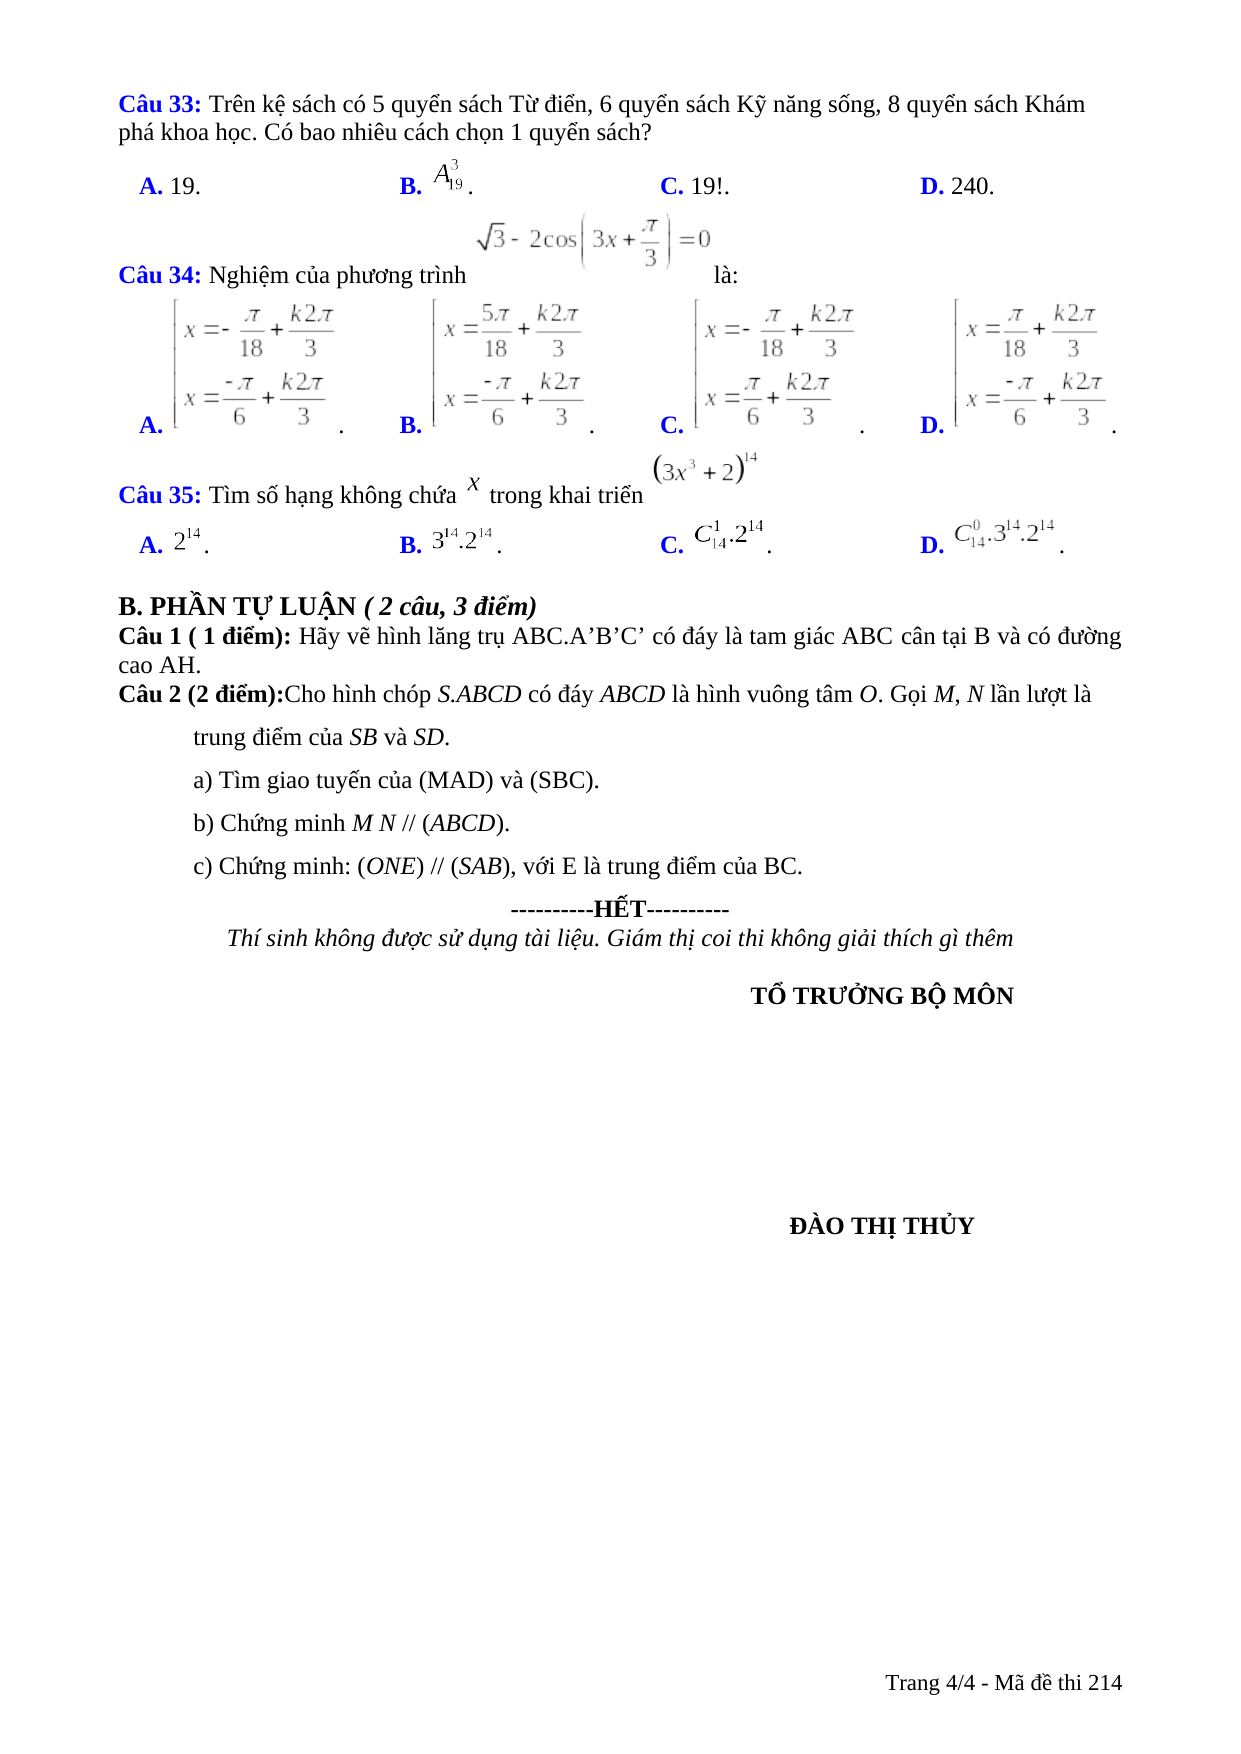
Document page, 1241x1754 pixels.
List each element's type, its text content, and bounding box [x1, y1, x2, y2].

text Câu 2 (2 điểm):Cho hình chóp S.ABCD có đáy ABCD là hình vuông tâm O. Gọi M, N lần lượt là trung điểm của SB và SD. [118, 679, 1122, 751]
text Câu 33: Trên kệ sách có 5 quyển sách Từ điển, 6 quyển sách Kỹ năng sống, 8 quyển sách Khám phá khoa học. Có bao nhiêu cách chọn 1 quyển sách? [118, 89, 1122, 146]
text Thí sinh không được sử dụng tài liệu. Giám thị coi thi không giải thích gì thêm [118, 923, 1122, 952]
text b) Chứng minh M N // (ABCD). [193, 808, 1122, 837]
text Câu 35: Tìm số hạng không chứa trong khai triển [118, 445, 1122, 509]
text B. PHẦN TỰ LUẬN ( 2 câu, 3 điểm) [118, 590, 1122, 621]
table_header TỔ TRƯỞNG BỘ MÔN ĐÀO THỊ THỦY [643, 981, 1122, 1239]
text a) Tìm giao tuyến của (MAD) và (SBC). [193, 765, 1122, 794]
text A. . B. . C. . D. . [118, 515, 1122, 559]
text c) Chứng minh: (ONE) // (SAB), với E là trung điểm của BC. [193, 851, 1122, 880]
text Câu 1 ( 1 điểm): Hãy vẽ hình lăng trụ ABC.A’B’C’ có đáy là tam giác ABC cân tại B và có đường cao AH. [118, 621, 1122, 679]
text Câu 34: Nghiệm của phương trình là: [118, 206, 1122, 289]
text A. 19. B. . C. 19!. D. 240. [118, 152, 1122, 200]
text A. . B. . C. . D. . [118, 295, 1122, 438]
text ----------HẾT---------- [118, 894, 1122, 923]
